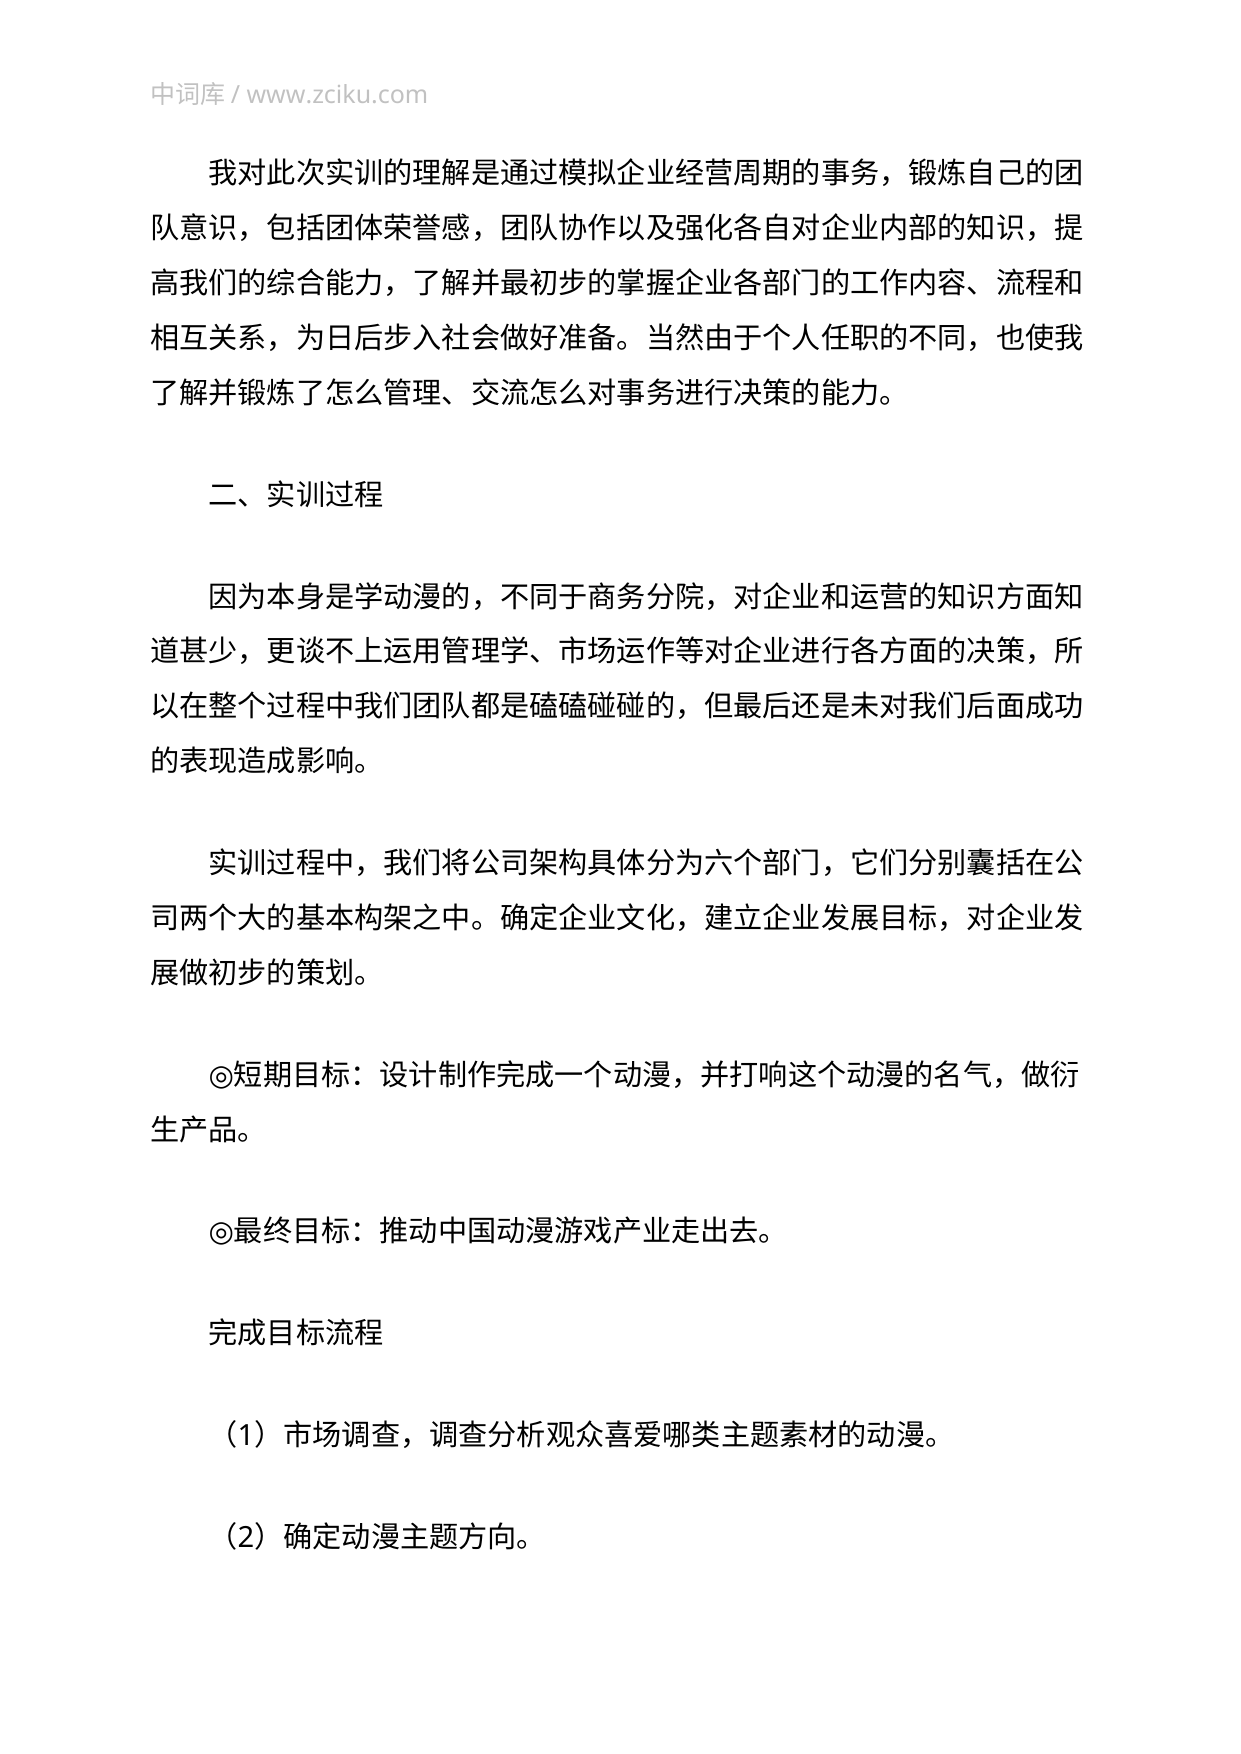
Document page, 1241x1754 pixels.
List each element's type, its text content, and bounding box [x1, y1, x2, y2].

text 我对此次实训的理解是通过模拟企业经营周期的事务，锻炼自己的团队意识，包括团体荣誉感，团队协作以及强化各自对企业内部的知识，提高我们的综合能力，了解并最初步的掌握企业各部门的工作内容、流程和相互关系，为日后步入社会做好准备。当然由于个人任职的不同，也使我了解并锻炼了怎么管理、交流怎么对事务进行决策的能力。 [150, 150, 1090, 412]
text （1）市场调查，调查分析观众喜爱哪类主题素材的动漫。 [150, 1412, 1090, 1454]
text （2）确定动漫主题方向。 [150, 1514, 1090, 1556]
text ◎短期目标：设计制作完成一个动漫，并打响这个动漫的名气，做衍生产品。 [150, 1051, 1090, 1148]
text 实训过程中，我们将公司架构具体分为六个部门，它们分别囊括在公司两个大的基本构架之中。确定企业文化，建立企业发展目标，对企业发展做初步的策划。 [150, 839, 1090, 992]
text ◎最终目标：推动中国动漫游戏产业走出去。 [150, 1208, 1090, 1250]
text 完成目标流程 [150, 1310, 1090, 1352]
text 因为本身是学动漫的，不同于商务分院，对企业和运营的知识方面知道甚少，更谈不上运用管理学、市场运作等对企业进行各方面的决策，所以在整个过程中我们团队都是磕磕碰碰的，但最后还是未对我们后面成功的表现造成影响。 [150, 573, 1090, 780]
text 二、实训过程 [150, 471, 1090, 514]
